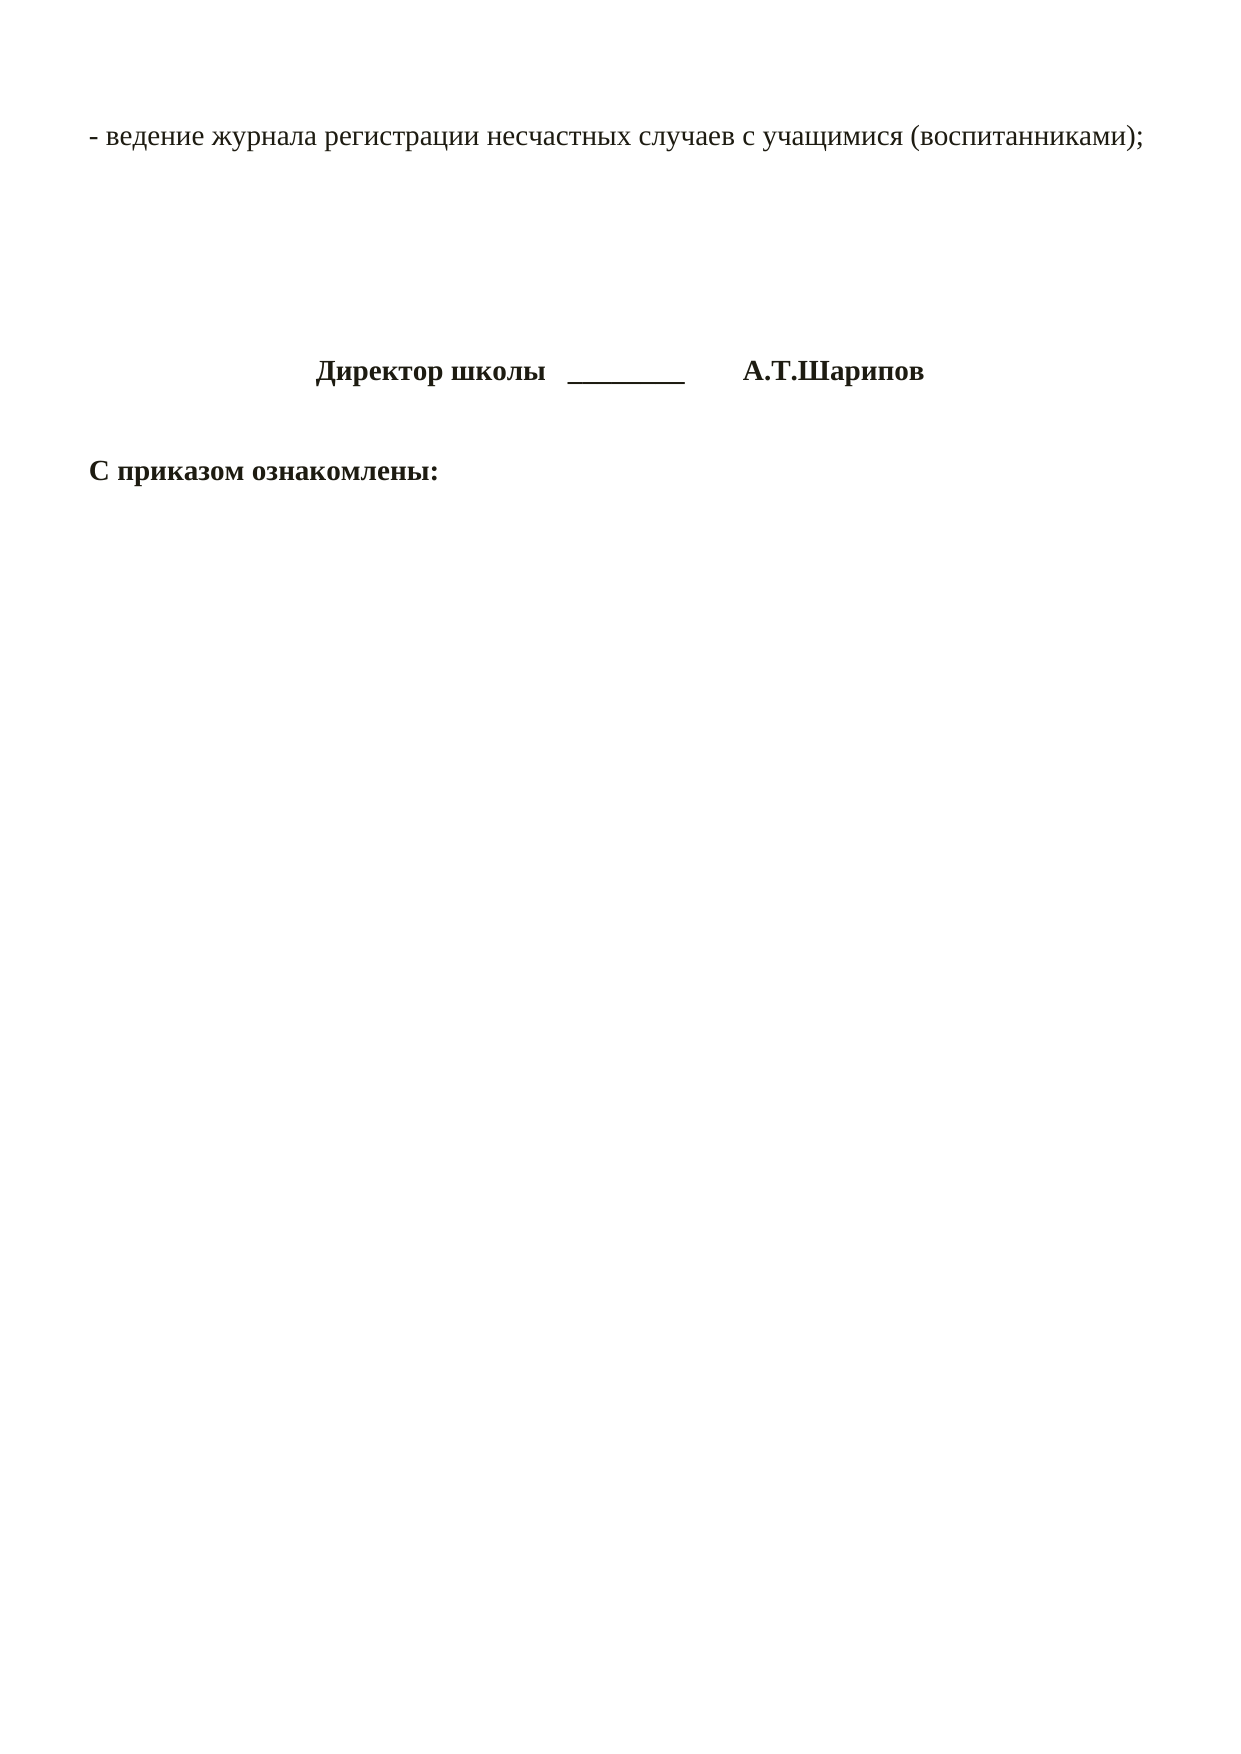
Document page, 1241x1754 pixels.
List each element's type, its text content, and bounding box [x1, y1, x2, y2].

text - ведение журнала регистрации несчастных случаев с учащимися (воспитанниками); [89, 118, 1152, 152]
text С приказом ознакомлены: [89, 453, 1152, 487]
text Директор школы ________ А.Т.Шарипов [89, 353, 1152, 386]
